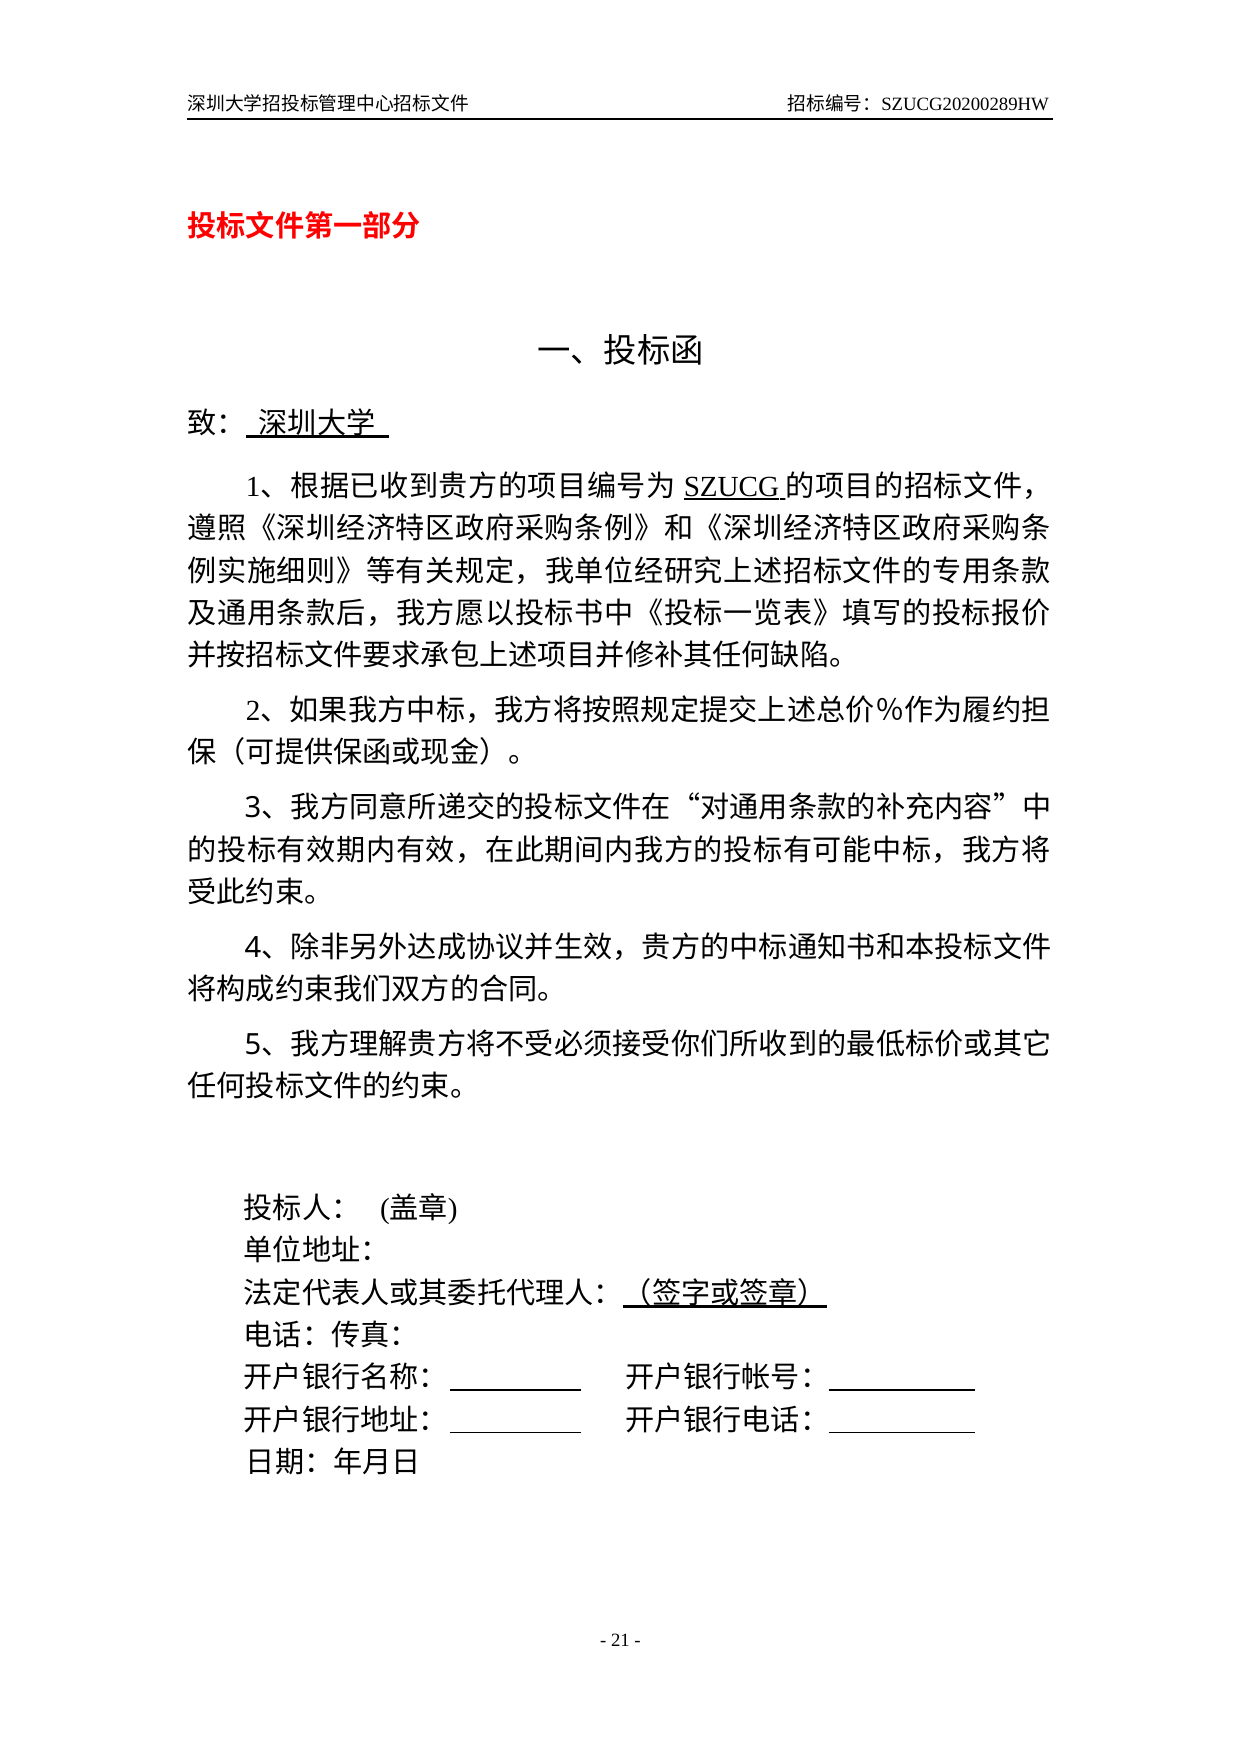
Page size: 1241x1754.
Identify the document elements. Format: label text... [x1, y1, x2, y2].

text 5、我方理解贵方将不受必须接受你们所收到的最低标价或其它任何投标文件的约束。 [187, 1020, 1053, 1105]
text 致： 深圳大学 [187, 399, 1053, 442]
subtitle 一、投标函 [187, 324, 1053, 372]
subtitle 投标文件第一部分 [187, 202, 1053, 244]
text 开户银行地址： 开户银行电话： [243, 1396, 1053, 1438]
text 4、除非另外达成协议并生效，贵方的中标通知书和本投标文件将构成约束我们双方的合同。 [187, 923, 1053, 1008]
text 单位地址： [243, 1227, 1053, 1269]
text 开户银行名称： 开户银行帐号： [243, 1354, 1053, 1396]
text 日期：年月日 [187, 1438, 1053, 1481]
text 2、如果我方中标，我方将按照规定提交上述总价％作为履约担保（可提供保函或现金）。 [187, 687, 1053, 771]
text 电话：传真： [243, 1312, 1053, 1354]
text 投标人： (盖章) [243, 1185, 1053, 1227]
text 法定代表人或其委托代理人：（签字或签章） [243, 1269, 1053, 1312]
text 1、根据已收到贵方的项目编号为SZUCG的项目的招标文件，遵照《深圳经济特区政府采购条例》和《深圳经济特区政府采购条例实施细则》等有关规定，我单位经研究上述招标文件的专用条款及通用条款后，我方愿以投标书中《投标一览表》填写的投标报价并按招标文件要求承包上述项目并修补其任何缺陷。 [187, 463, 1053, 674]
text 3、我方同意所递交的投标文件在“对通用条款的补充内容”中的投标有效期内有效，在此期间内我方的投标有可能中标，我方将受此约束。 [187, 784, 1053, 911]
